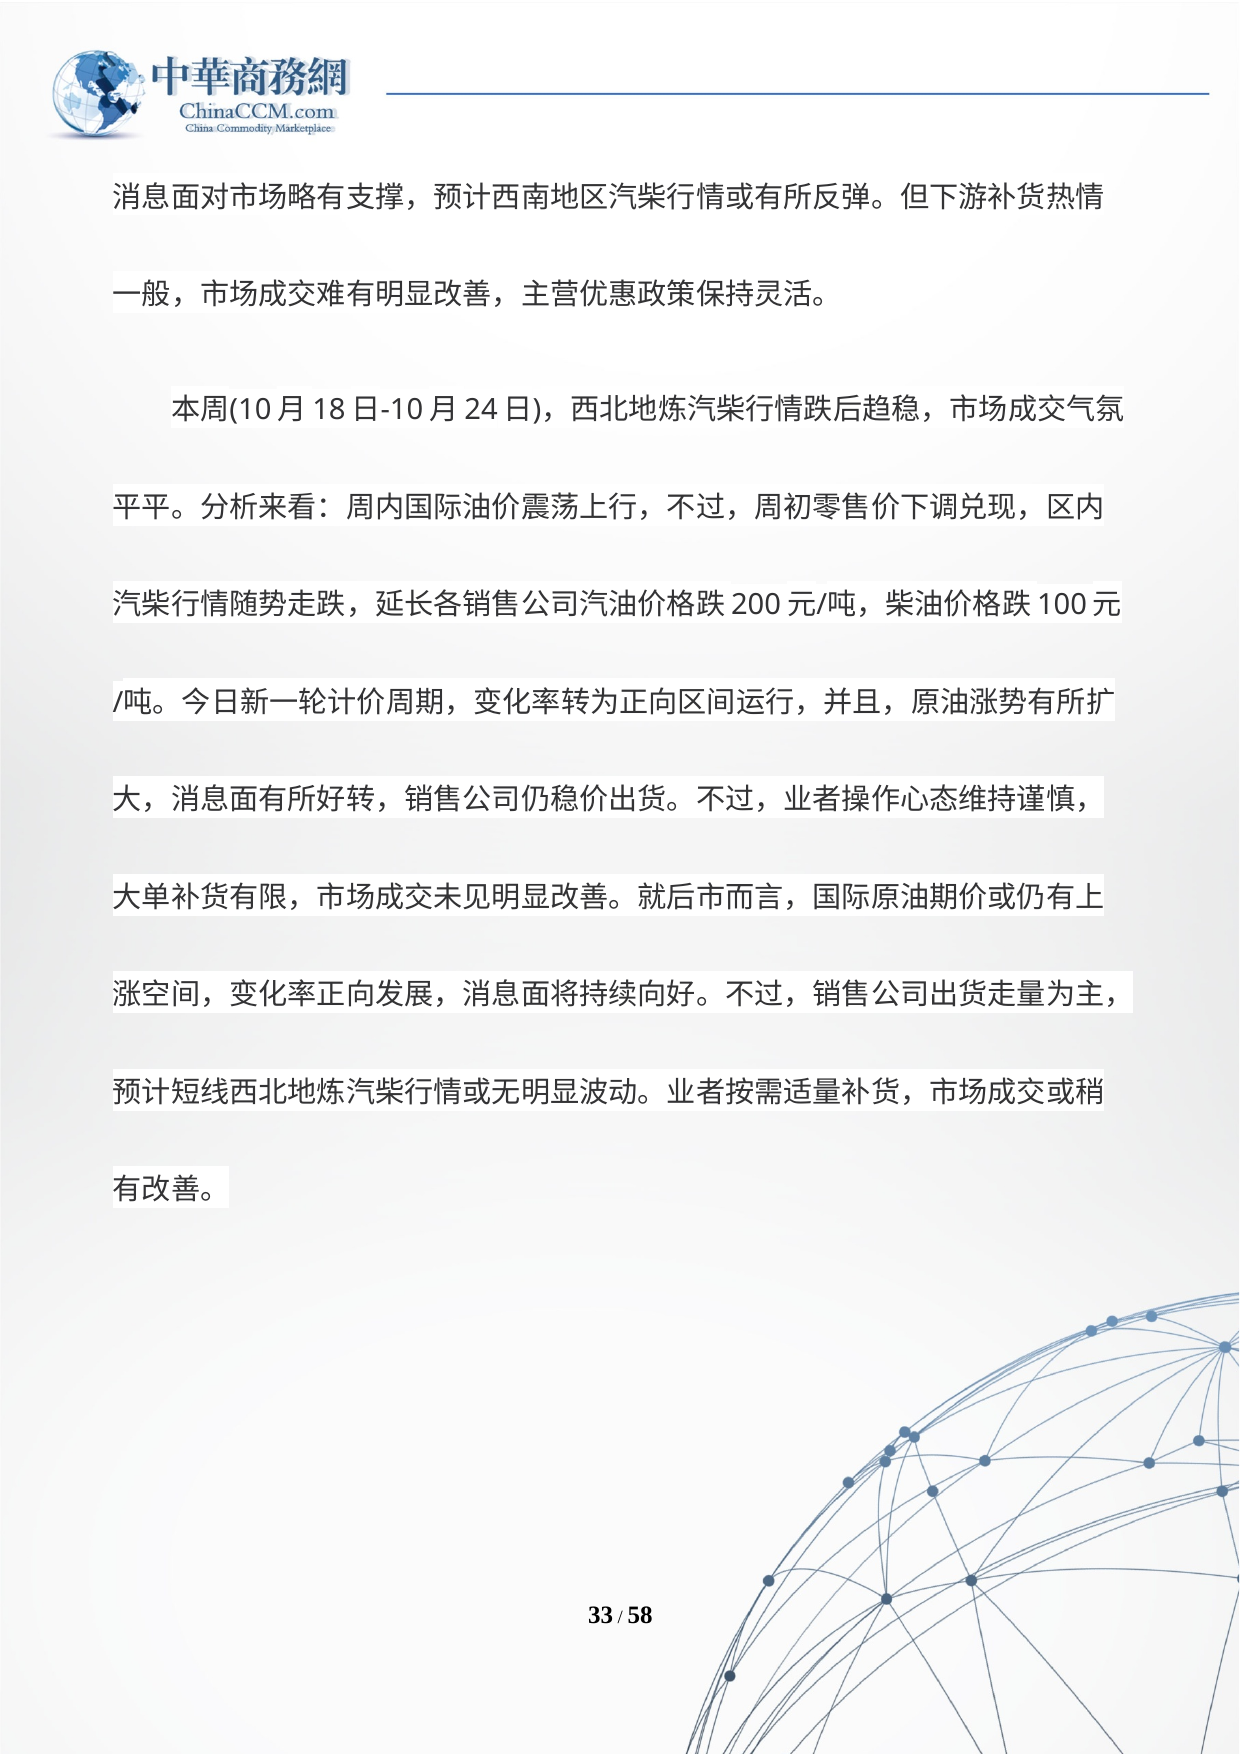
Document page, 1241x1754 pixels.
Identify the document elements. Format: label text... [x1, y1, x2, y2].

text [112, 162, 1128, 324]
text 本周(10月18日-10月24日)，西北地炼汽柴行情跌后趋稳，市场成交气氛平平。分析来看：周内国际油价震荡上行，不过，周初零售价下调兑现，区内汽柴行情随势走跌，延长各销售公司汽油价格跌200元/吨，柴油价格跌100元/吨。今日新一轮计价周期，变化率转为正向区间运行，并且，原油涨势有所扩大，消息面有所好转，销售公司仍稳价出货。不过，业者操作心态维持谨慎，大单补货有限，市场成交未见明显改善。就后市而言，国际原油期价或仍有上涨空间，变化率正向发展，消息面将持续向好。不过，销售公司出货走量为主，预计短线西北地炼汽柴行情或无明显波动。业者按需适量补货，市场成交或稍有改善。 [112, 374, 1128, 1219]
picture [0, 2, 1240, 1754]
